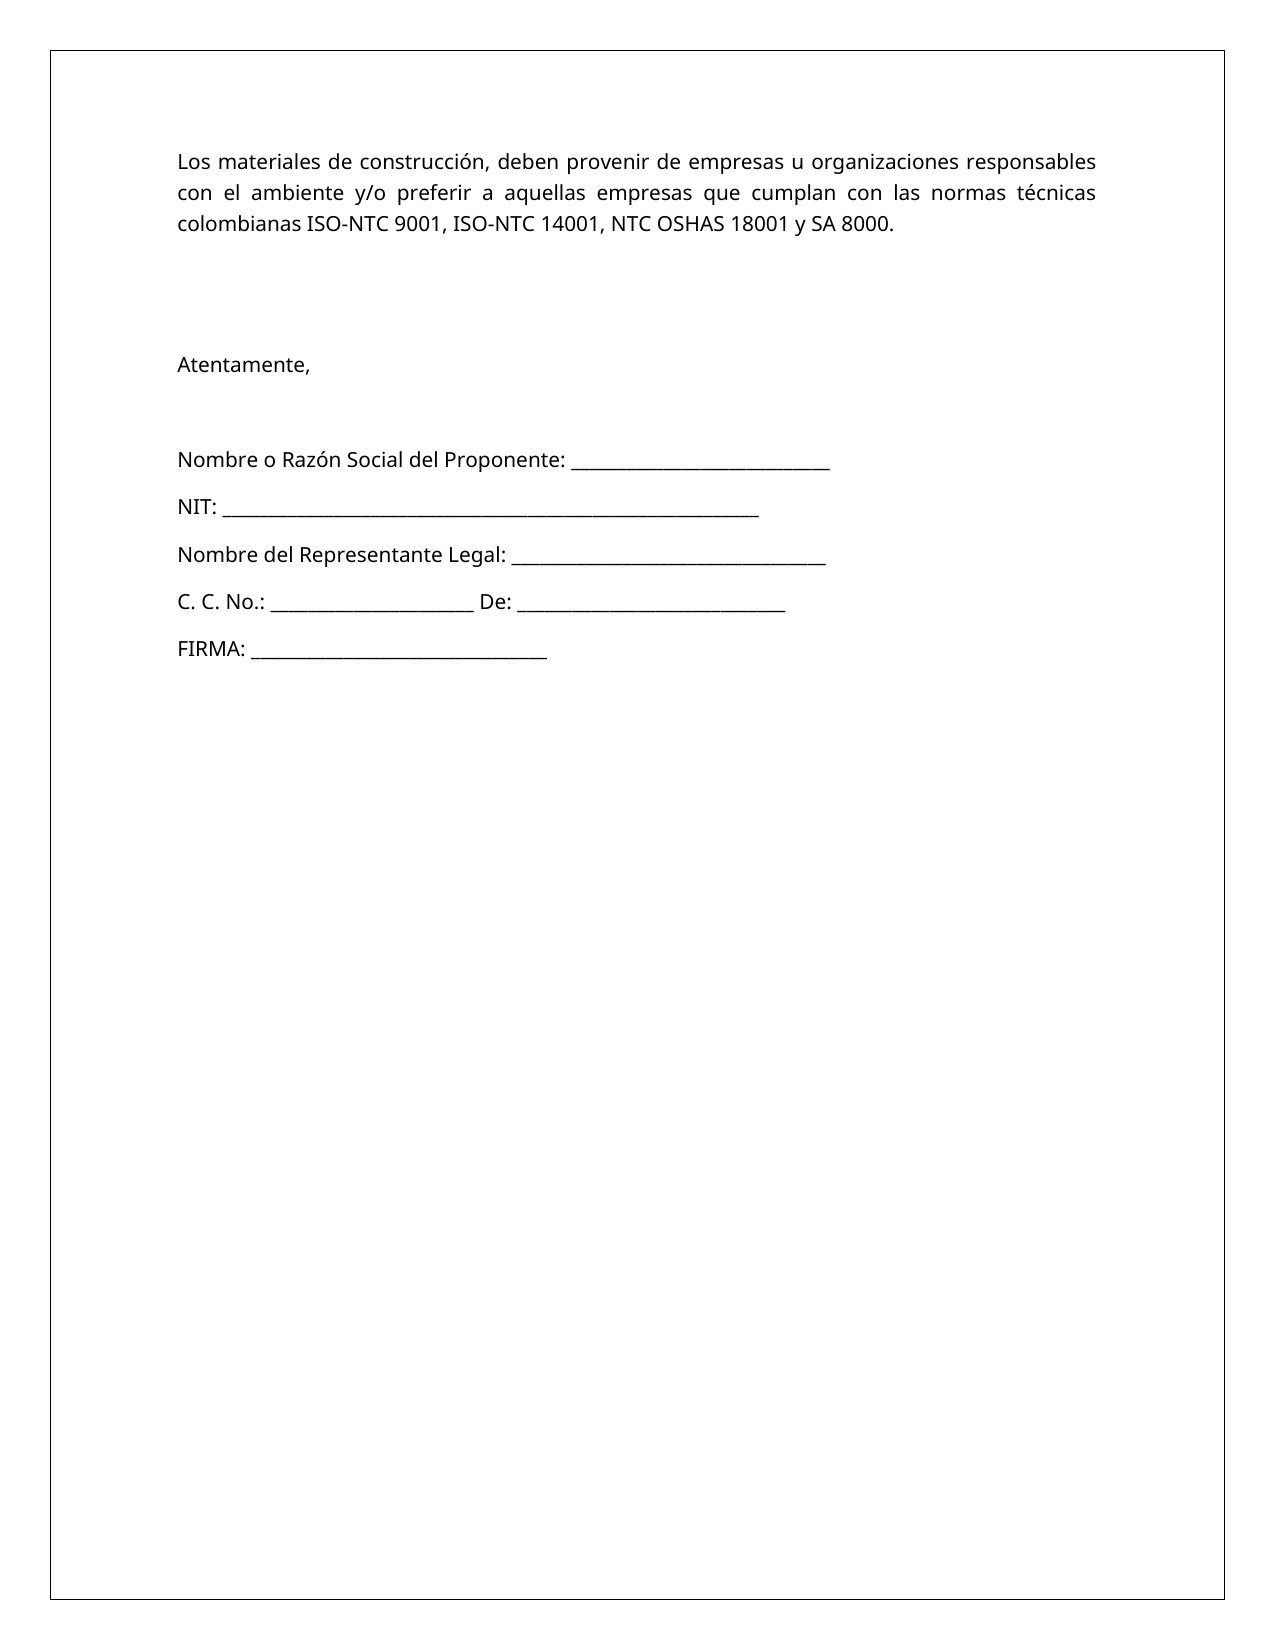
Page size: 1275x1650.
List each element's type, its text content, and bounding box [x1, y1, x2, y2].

text C. C. No.: ______________________ De: _____________________________ [177, 587, 1098, 616]
text FIRMA: ________________________________ [177, 634, 1098, 663]
text Atentamente, [177, 351, 1098, 379]
text Los materiales de construcción, deben provenir de empresas u organizaciones responsables con el ambiente y/o preferir a aquellas empresas que cumplan con las normas técnicas colombianas ISO-NTC 9001, ISO-NTC 14001, NTC OSHAS 18001 y SA 8000. [177, 147, 1098, 237]
text Nombre del Representante Legal: __________________________________ [177, 540, 1098, 568]
text NIT: __________________________________________________________ [177, 492, 1098, 521]
text Nombre o Razón Social del Proponente: ____________________________ [177, 445, 1098, 474]
